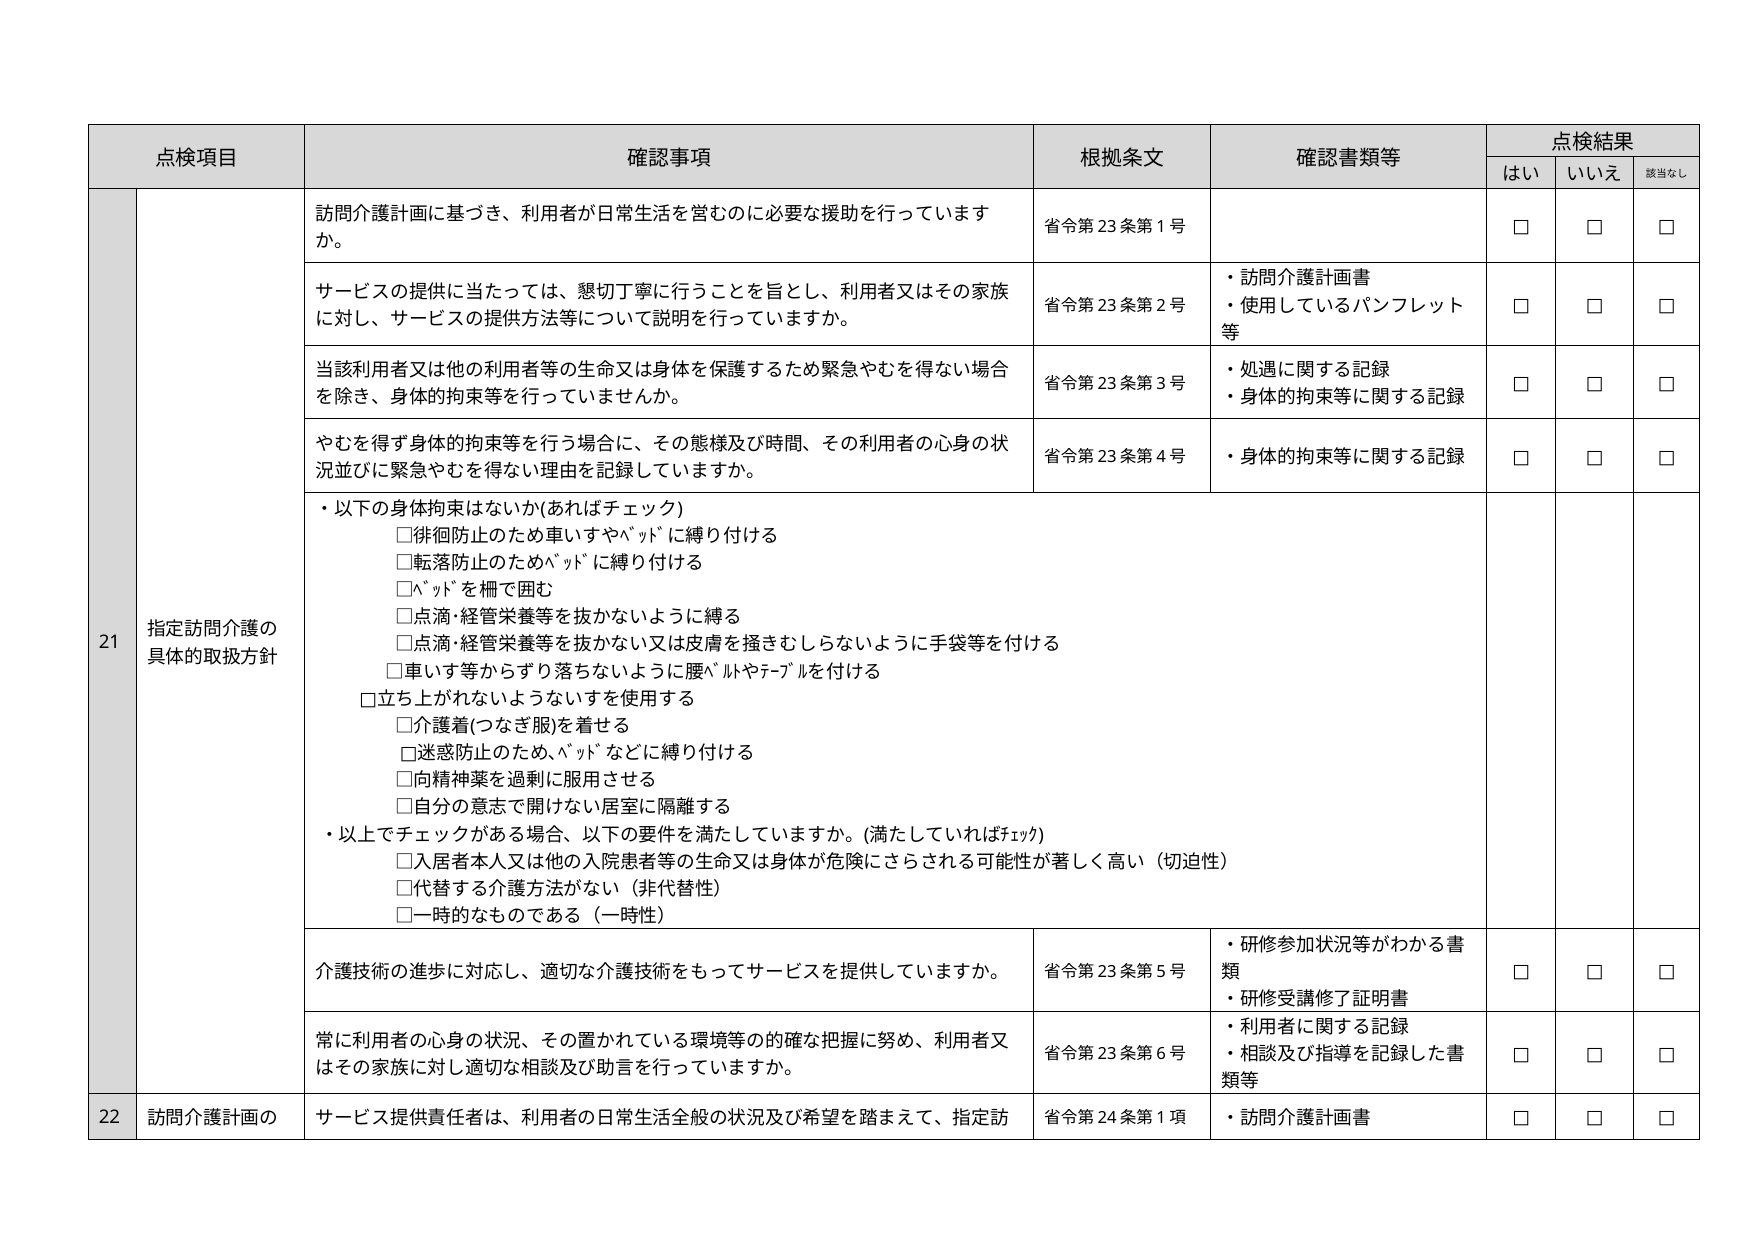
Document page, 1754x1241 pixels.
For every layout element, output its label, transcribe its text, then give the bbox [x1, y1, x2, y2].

table_cell 省令第24条第1項 [1034, 1094, 1210, 1139]
table_cell ・訪問介護計画書 ・使用しているパンフレット等 [1211, 263, 1486, 344]
table_cell ・処遇に関する記録 ・身体的拘束等に関する記録 [1211, 346, 1486, 418]
table_cell 訪問介護計画に基づき、利用者が日常生活を営むのに必要な援助を行っていますか。 [305, 189, 1033, 262]
table_header 根拠条文 [1034, 125, 1210, 188]
table_cell □ [1487, 1012, 1555, 1093]
table_cell ・身体的拘束等に関する記録 [1211, 419, 1486, 492]
table_cell 省令第23条第5号 [1034, 929, 1210, 1011]
table_cell □ [1556, 189, 1633, 262]
table_cell 省令第23条第6号 [1034, 1012, 1210, 1093]
table_cell いいえ [1556, 157, 1633, 188]
table_cell [1487, 493, 1555, 928]
table_cell [1211, 189, 1486, 262]
table_cell □ [1487, 419, 1555, 492]
table_cell 該当なし [1634, 157, 1699, 188]
table_cell ・利用者に関する記録 ・相談及び指導を記録した書類等 [1211, 1012, 1486, 1093]
table_header 点検結果 [1487, 125, 1699, 156]
table_cell 省令第23条第4号 [1034, 419, 1210, 492]
table_cell 指定訪問介護の具体的取扱方針 [137, 189, 304, 1093]
table_cell □ [1634, 929, 1699, 1011]
table_cell □ [1487, 263, 1555, 344]
table_cell □ [1634, 1094, 1699, 1139]
table_cell □ [1487, 346, 1555, 418]
table_cell □ [1556, 346, 1633, 418]
table_cell 訪問介護計画の作成 [137, 1094, 304, 1139]
table_cell ・訪問介護計画書 [1211, 1094, 1486, 1139]
table_header 点検項目 [89, 125, 304, 188]
table_cell 省令第23条第3号 [1034, 346, 1210, 418]
table_cell □ [1634, 189, 1699, 262]
table_cell □ [1634, 1012, 1699, 1093]
table_cell [1556, 493, 1633, 928]
table_cell ・以下の身体拘束はないか(あればチェック) □徘徊防止のため車いすやﾍﾞｯﾄﾞに縛り付ける □転落防止のためﾍﾞｯﾄﾞに縛り付ける □ﾍﾞｯﾄﾞを柵で囲む □点滴･経管栄養等を抜かないように縛る □点滴･経管栄養等を抜かない又は皮膚を掻きむしらないように手袋等を付ける □車いす等からずり落ちないように腰ﾍﾞﾙﾄやﾃｰﾌﾞﾙを付ける □立ち上がれないようないすを使用する □介護着(つなぎ服)を着せる □迷惑防止のため､ﾍﾞｯﾄﾞなどに縛り付ける □向精神薬を過剰に服用させる □自分の意志で開けない居室に隔離する ・以上でチェックがある場合、以下の要件を満たしていますか。(満たしていればﾁｪｯｸ) □入居者本人又は他の入院患者等の生命又は身体が危険にさらされる可能性が著しく高い（切迫性） □代替する介護方法がない（非代替性） □一時的なものである（一時性） [305, 493, 1486, 928]
table_cell □ [1556, 263, 1633, 344]
table_cell □ [1487, 189, 1555, 262]
table_cell □ [1634, 419, 1699, 492]
table_cell □ [1556, 929, 1633, 1011]
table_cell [305, 1094, 1033, 1139]
table_cell やむを得ず身体的拘束等を行う場合に、その態様及び時間、その利用者の心身の状況並びに緊急やむを得ない理由を記録していますか。 [305, 419, 1033, 492]
table_cell □ [1556, 1094, 1633, 1139]
table_cell □ [1556, 419, 1633, 492]
table_cell □ [1487, 1094, 1555, 1139]
table_cell 常に利用者の心身の状況、その置かれている環境等の的確な把握に努め、利用者又はその家族に対し適切な相談及び助言を行っていますか。 [305, 1012, 1033, 1093]
table_cell はい [1487, 157, 1555, 188]
table_cell 省令第23条第2号 [1034, 263, 1210, 344]
table_cell 21 [89, 189, 136, 1093]
table_cell □ [1634, 263, 1699, 344]
table_cell 当該利用者又は他の利用者等の生命又は身体を保護するため緊急やむを得ない場合を除き、身体的拘束等を行っていませんか。 [305, 346, 1033, 418]
table_cell □ [1556, 1012, 1633, 1093]
table_header 確認書類等 [1211, 125, 1486, 188]
table_cell 省令第23条第1号 [1034, 189, 1210, 262]
table_cell ・研修参加状況等がわかる書類 ・研修受講修了証明書 [1211, 929, 1486, 1011]
table_cell 介護技術の進歩に対応し、適切な介護技術をもってサービスを提供していますか。 [305, 929, 1033, 1011]
table_header 確認事項 [305, 125, 1033, 188]
table_cell [1634, 493, 1699, 928]
table_cell 22 [89, 1094, 136, 1139]
table_cell □ [1634, 346, 1699, 418]
table_cell サービスの提供に当たっては、懇切丁寧に行うことを旨とし、利用者又はその家族に対し、サービスの提供方法等について説明を行っていますか。 [305, 263, 1033, 344]
table_cell □ [1487, 929, 1555, 1011]
